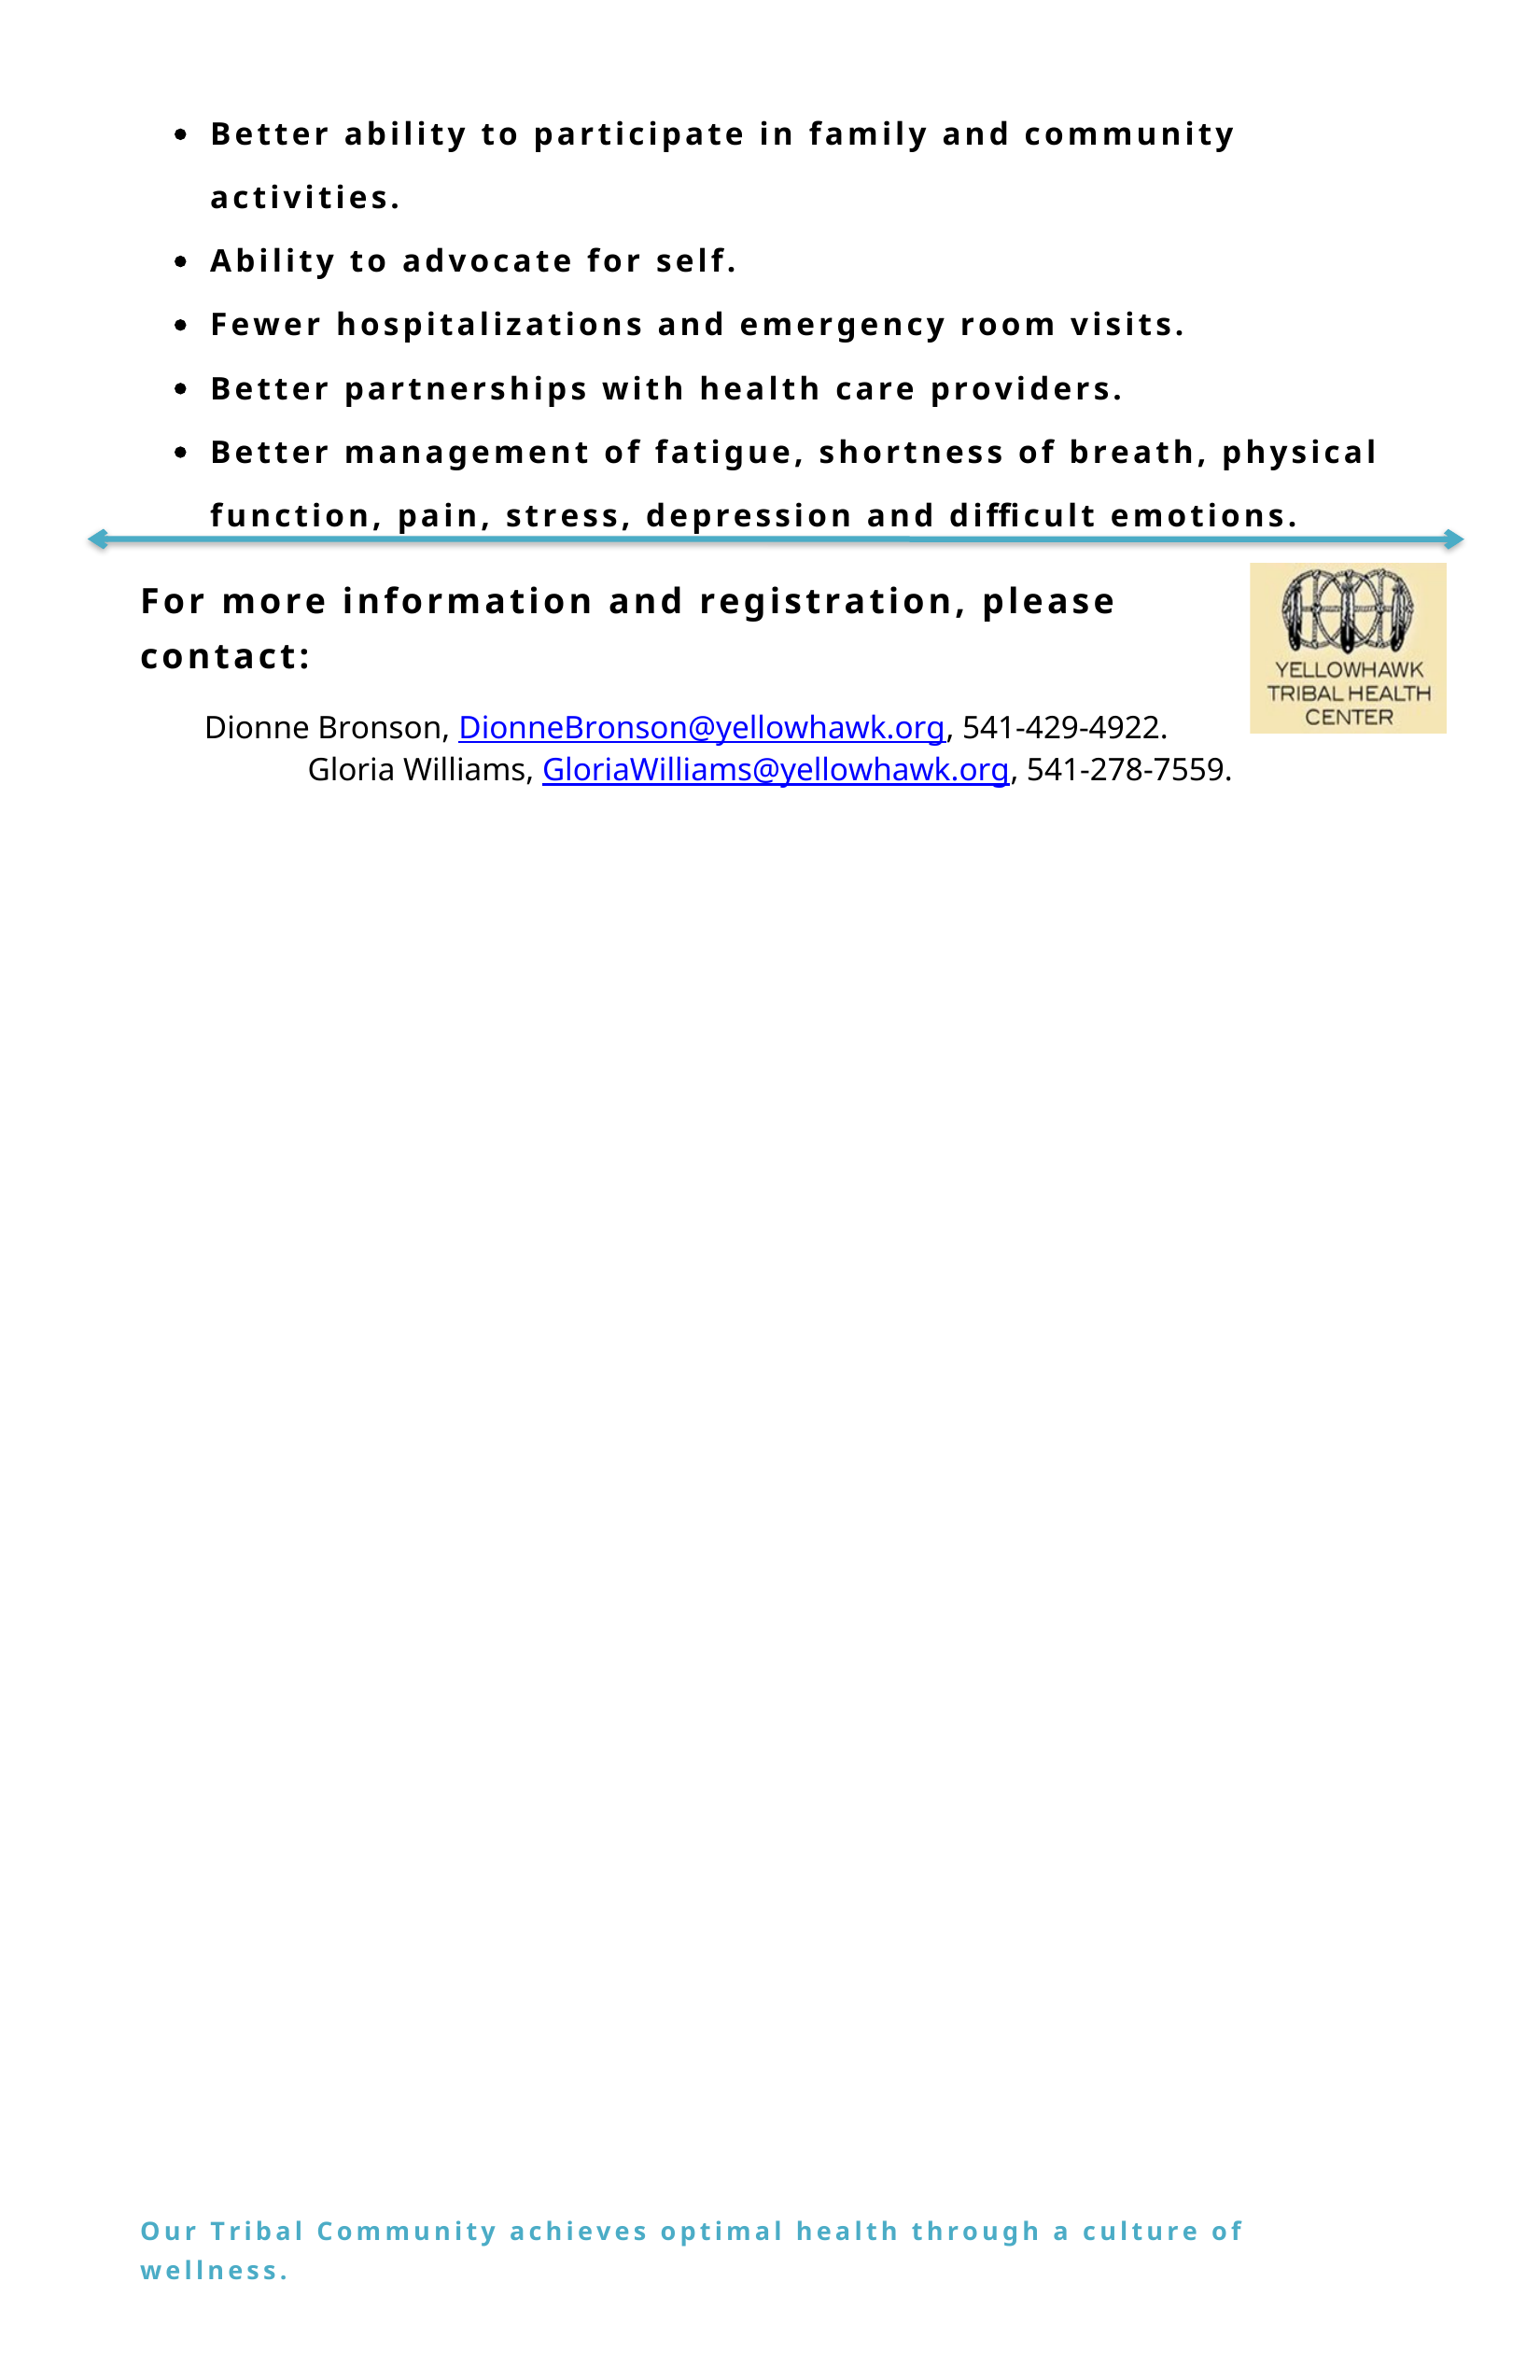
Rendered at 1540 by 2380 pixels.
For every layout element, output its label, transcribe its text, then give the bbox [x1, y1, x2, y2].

list Ability to advocate for self. [175, 239, 1400, 282]
list Better ability to participate in family and community activities. [175, 112, 1400, 217]
list Better partnerships with health care providers. [175, 366, 1400, 409]
picture [1248, 563, 1447, 732]
text Gloria Williams, GloriaWilliams@yellowhawk.org, 541-278-7559. [140, 748, 1400, 791]
text For more information and registration, please contact: [140, 577, 1248, 679]
text Dionne Bronson, DionneBronson@yellowhawk.org, 541-429-4922. [140, 706, 1400, 748]
list Fewer hospitalizations and emergency room visits. [175, 302, 1400, 345]
list Better management of fatigue, shortness of breath, physical function, pain, stress, depression and difficult emotions. [175, 430, 1400, 535]
